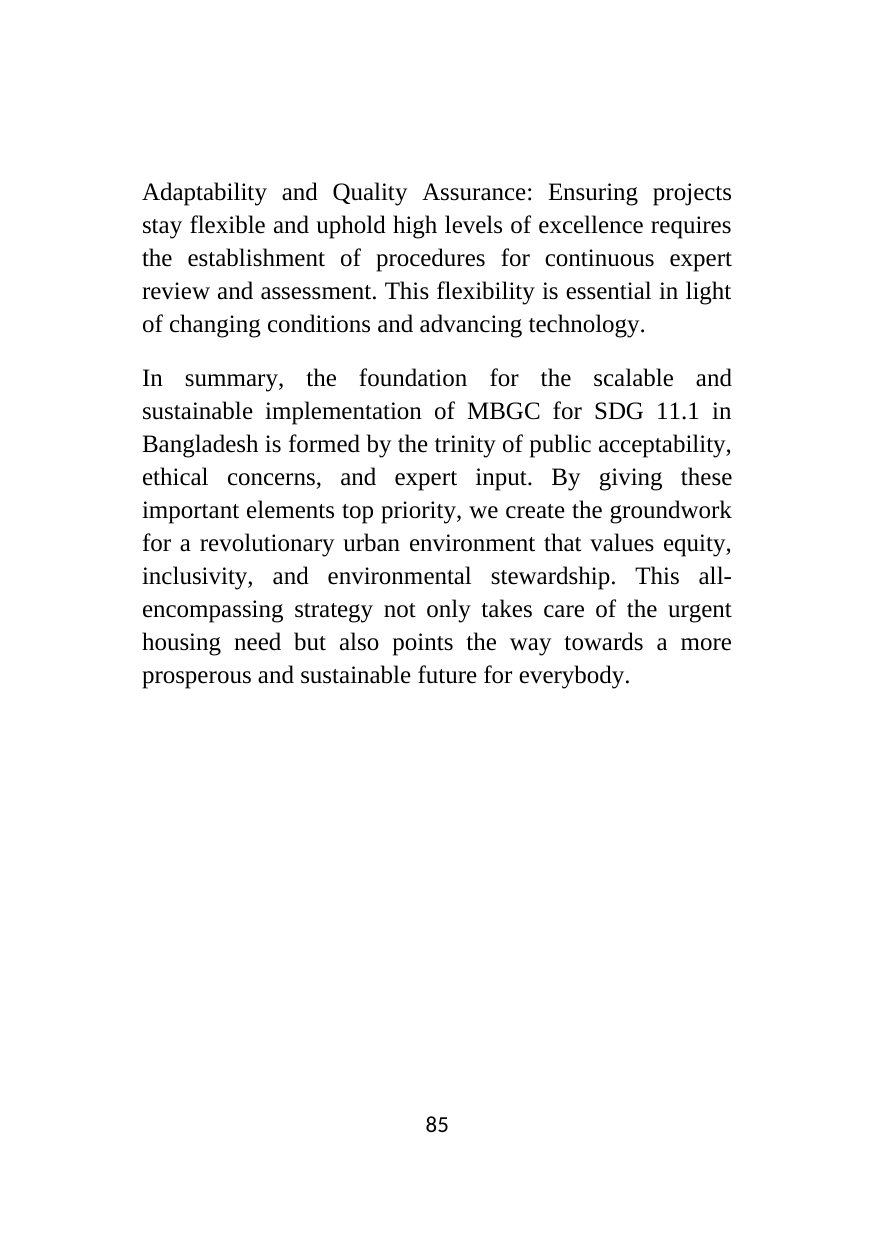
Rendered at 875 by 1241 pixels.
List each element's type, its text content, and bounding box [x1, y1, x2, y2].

text Adaptability and Quality Assurance: Ensuring projects stay flexible and uphold high levels of excellence requires the establishment of procedures for continuous expert review and assessment. This flexibility is essential in light of changing conditions and advancing technology. [142, 177, 732, 338]
text In summary, the foundation for the scalable and sustainable implementation of MBGC for SDG 11.1 in Bangladesh is formed by the trinity of public acceptability, ethical concerns, and expert input. By giving these important elements top priority, we create the groundwork for a revolutionary urban environment that values equity, inclusivity, and environmental stewardship. This all-encompassing strategy not only takes care of the urgent housing need but also points the way towards a more prosperous and sustainable future for everybody. [142, 363, 732, 689]
